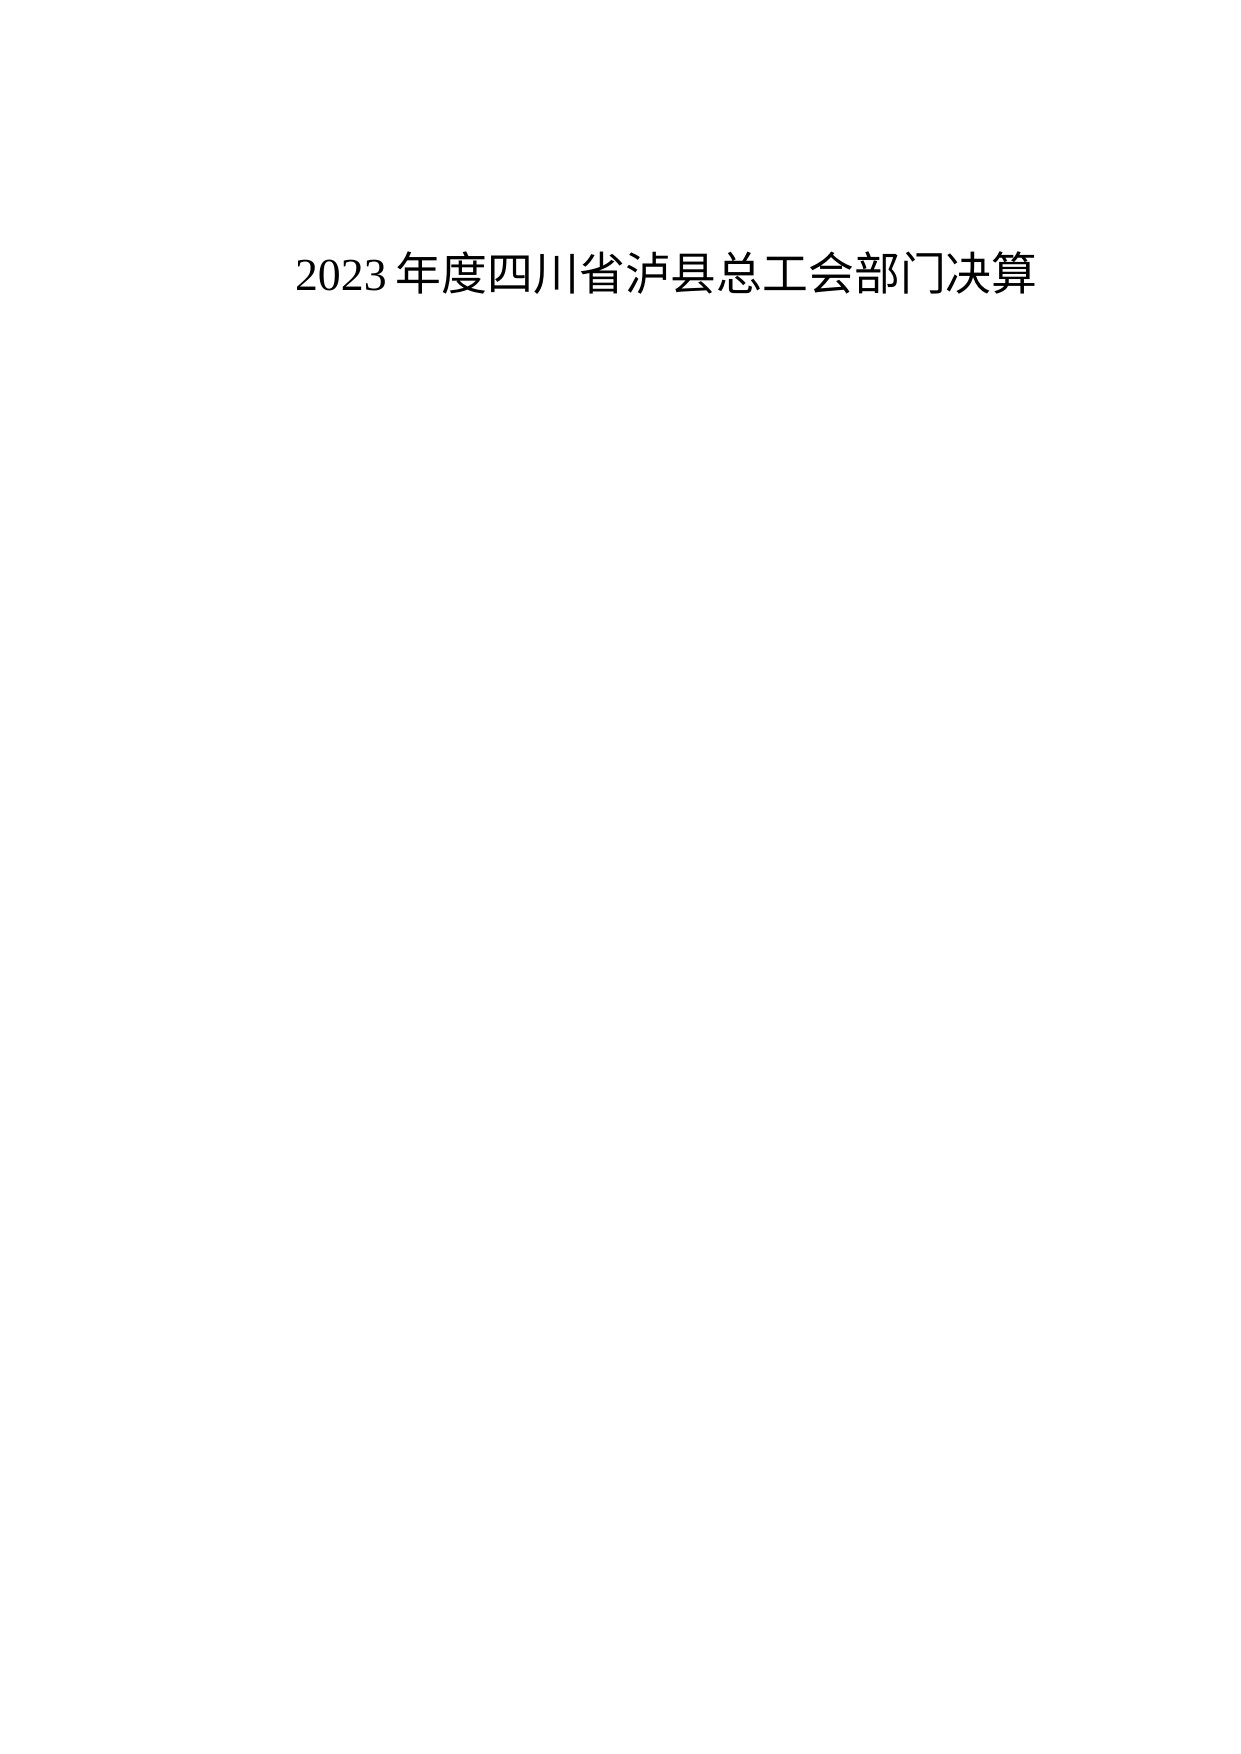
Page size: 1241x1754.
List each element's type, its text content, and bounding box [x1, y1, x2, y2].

text 2023年度四川省泸县总工会部门决算 [187, 237, 1053, 303]
